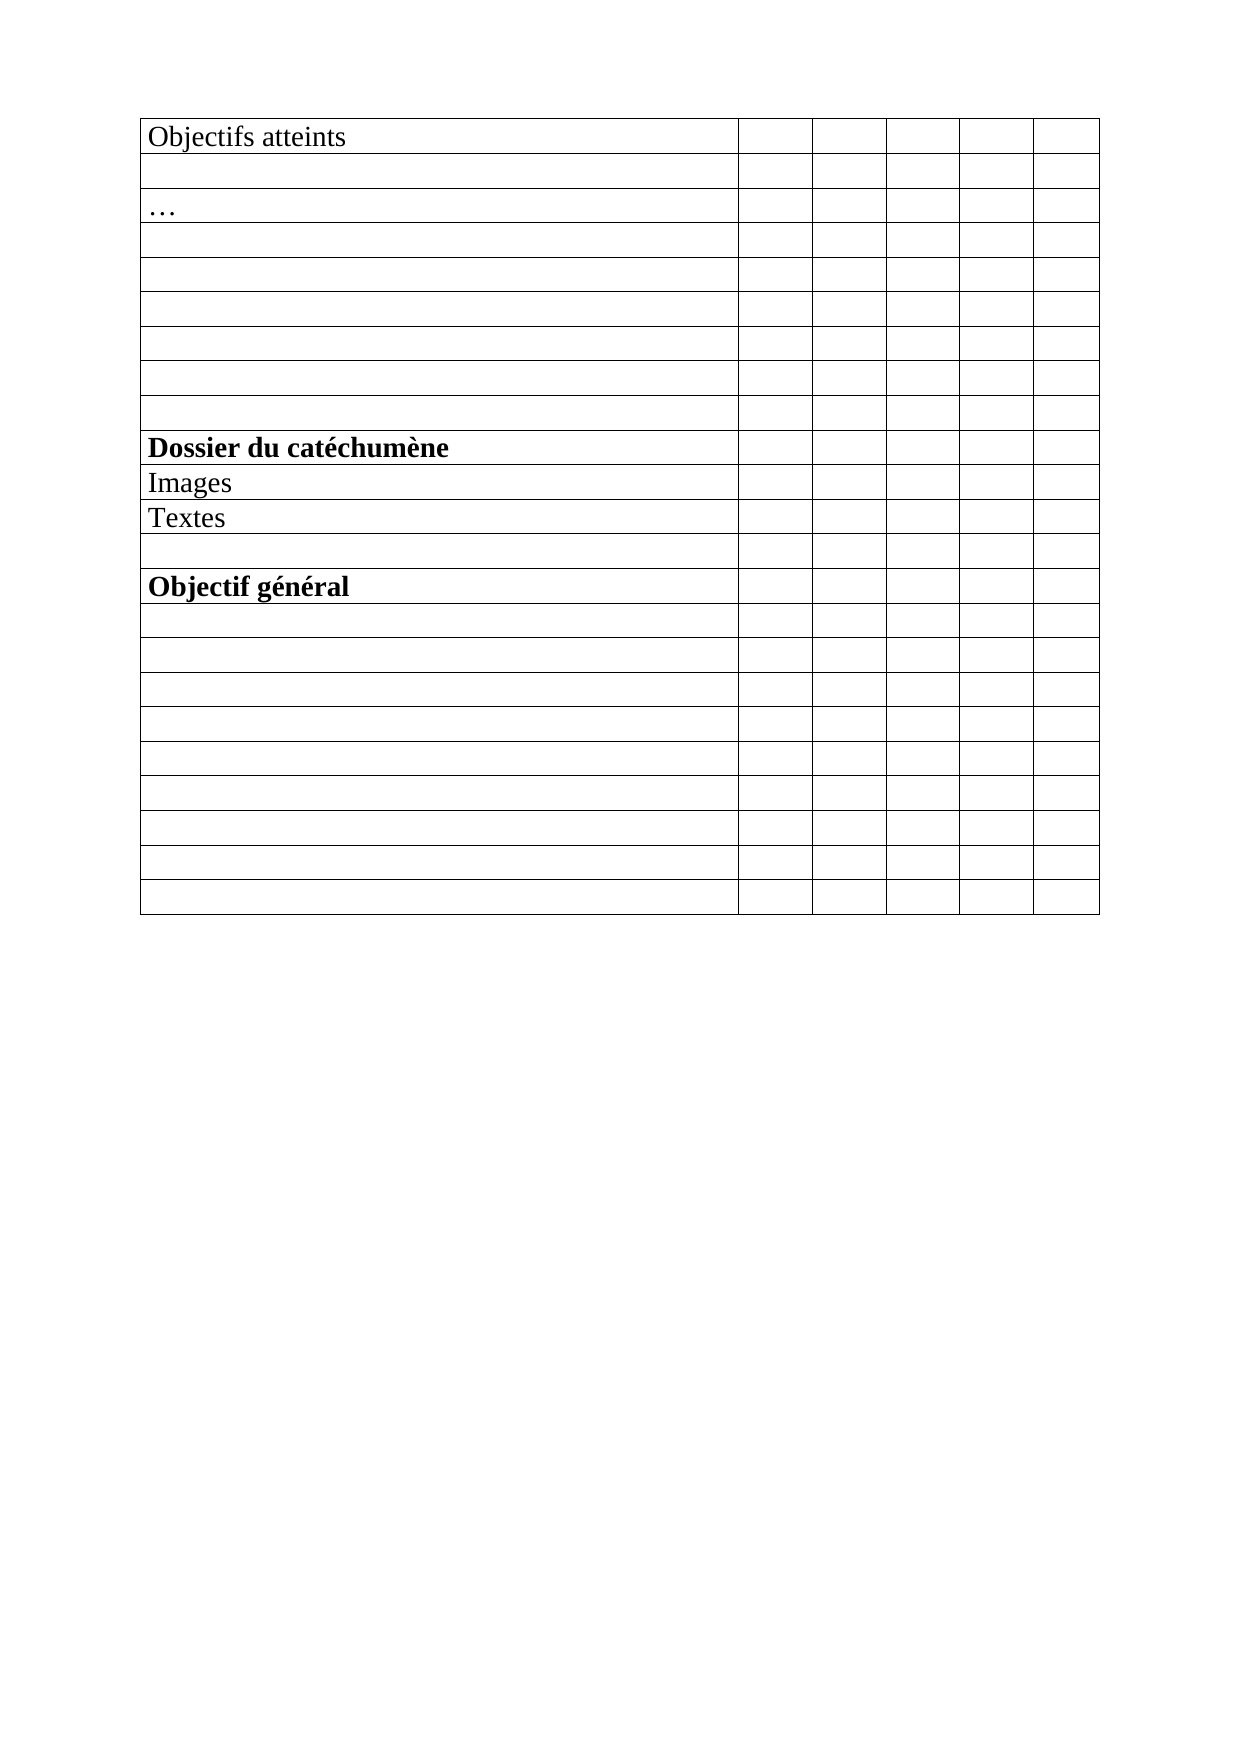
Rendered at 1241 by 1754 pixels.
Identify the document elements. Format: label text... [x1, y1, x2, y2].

table_cell [1034, 223, 1099, 257]
table_cell [1034, 361, 1099, 395]
table_cell [739, 811, 812, 844]
table_cell [813, 707, 886, 741]
table_cell [887, 258, 959, 291]
table_cell [887, 500, 959, 533]
table_cell [887, 292, 959, 326]
table_cell [141, 846, 738, 879]
table_cell [739, 846, 812, 879]
table_cell [739, 880, 812, 914]
table_cell [1034, 811, 1099, 844]
table_cell Objectifs atteints [141, 119, 738, 153]
table_cell [887, 223, 959, 257]
table_cell Dossier du catéchumène [141, 431, 738, 464]
table_cell [813, 742, 886, 775]
table_cell [739, 638, 812, 672]
table_cell [887, 189, 959, 222]
table_cell [813, 396, 886, 429]
table_cell [739, 569, 812, 602]
table_cell [739, 742, 812, 775]
table_cell [887, 569, 959, 602]
table_cell [960, 811, 1033, 844]
table_cell [141, 776, 738, 810]
table_cell [1034, 154, 1099, 187]
table_cell [739, 154, 812, 187]
table_cell [960, 327, 1033, 360]
table_cell [739, 707, 812, 741]
table_cell [960, 569, 1033, 602]
table_cell [141, 707, 738, 741]
table_cell [739, 500, 812, 533]
table_cell [1034, 534, 1099, 568]
table_cell [887, 119, 959, 153]
table_cell [1034, 189, 1099, 222]
table_cell [960, 465, 1033, 499]
table_cell [1034, 119, 1099, 153]
table_cell [887, 811, 959, 844]
table_cell [960, 707, 1033, 741]
table_cell [141, 534, 738, 568]
table_cell [887, 465, 959, 499]
table_cell [813, 327, 886, 360]
table_cell [1034, 742, 1099, 775]
table_cell [739, 258, 812, 291]
table_cell [1034, 846, 1099, 879]
table_cell [1034, 569, 1099, 602]
table_cell [887, 154, 959, 187]
table_cell [1034, 292, 1099, 326]
table_cell [739, 189, 812, 222]
table_cell [887, 776, 959, 810]
table_cell [960, 189, 1033, 222]
table_cell [813, 846, 886, 879]
table_cell [739, 223, 812, 257]
table_cell [887, 327, 959, 360]
table_cell [141, 811, 738, 844]
table_cell [813, 361, 886, 395]
table_cell [960, 258, 1033, 291]
table_cell [887, 604, 959, 637]
table_cell [813, 431, 886, 464]
table_cell [739, 119, 812, 153]
table_cell [141, 742, 738, 775]
table_cell [141, 258, 738, 291]
table_cell [1034, 707, 1099, 741]
table_cell [813, 811, 886, 844]
table_cell [887, 673, 959, 706]
table_cell [813, 776, 886, 810]
table_cell [813, 534, 886, 568]
table_cell [887, 707, 959, 741]
table_cell [1034, 776, 1099, 810]
table_cell [960, 776, 1033, 810]
table_cell [141, 880, 738, 914]
table_cell [739, 431, 812, 464]
table_cell [887, 361, 959, 395]
table_cell [960, 396, 1033, 429]
table_cell [960, 604, 1033, 637]
table_cell [739, 396, 812, 429]
table_cell [960, 673, 1033, 706]
table_cell [141, 604, 738, 637]
table_cell [960, 742, 1033, 775]
table_cell [141, 673, 738, 706]
table_cell [1034, 396, 1099, 429]
table_cell [1034, 638, 1099, 672]
table_cell [960, 880, 1033, 914]
table_cell [960, 846, 1033, 879]
table_cell [813, 292, 886, 326]
table_cell [141, 292, 738, 326]
table_cell [813, 189, 886, 222]
table_cell [739, 776, 812, 810]
table_cell [960, 154, 1033, 187]
table_cell [1034, 880, 1099, 914]
table_cell [813, 465, 886, 499]
table_cell [960, 361, 1033, 395]
table_cell [813, 500, 886, 533]
table_cell [813, 673, 886, 706]
table_cell [141, 396, 738, 429]
table_cell [813, 119, 886, 153]
table_cell … [141, 189, 738, 222]
table_cell [960, 638, 1033, 672]
table_cell [960, 534, 1033, 568]
table_cell [141, 223, 738, 257]
table_cell [960, 223, 1033, 257]
table_cell [1034, 604, 1099, 637]
table_cell Images [141, 465, 738, 499]
table_cell [887, 880, 959, 914]
table_cell [1034, 673, 1099, 706]
table_cell [739, 292, 812, 326]
table_cell [1034, 465, 1099, 499]
table_cell Objectif général [141, 569, 738, 602]
table_cell [739, 673, 812, 706]
table_cell [739, 327, 812, 360]
table_cell [960, 119, 1033, 153]
table_cell [887, 534, 959, 568]
table_cell [1034, 500, 1099, 533]
table_cell [739, 534, 812, 568]
table_cell [141, 154, 738, 187]
table_cell [887, 742, 959, 775]
table_cell [813, 880, 886, 914]
table_cell [1034, 431, 1099, 464]
table_cell [141, 327, 738, 360]
table_cell [813, 258, 886, 291]
table_cell [960, 292, 1033, 326]
table_cell [960, 431, 1033, 464]
table_cell [1034, 327, 1099, 360]
table_cell [813, 154, 886, 187]
table_cell Textes [141, 500, 738, 533]
table_cell [813, 604, 886, 637]
table_cell [813, 638, 886, 672]
table_cell [813, 569, 886, 602]
table_cell [141, 638, 738, 672]
table_cell [141, 361, 738, 395]
table_cell [887, 431, 959, 464]
table_cell [960, 500, 1033, 533]
table_cell [887, 846, 959, 879]
table_cell [739, 465, 812, 499]
table_cell [739, 604, 812, 637]
table_cell [739, 361, 812, 395]
table_cell [887, 638, 959, 672]
table_cell [813, 223, 886, 257]
table_cell [1034, 258, 1099, 291]
table_cell [887, 396, 959, 429]
